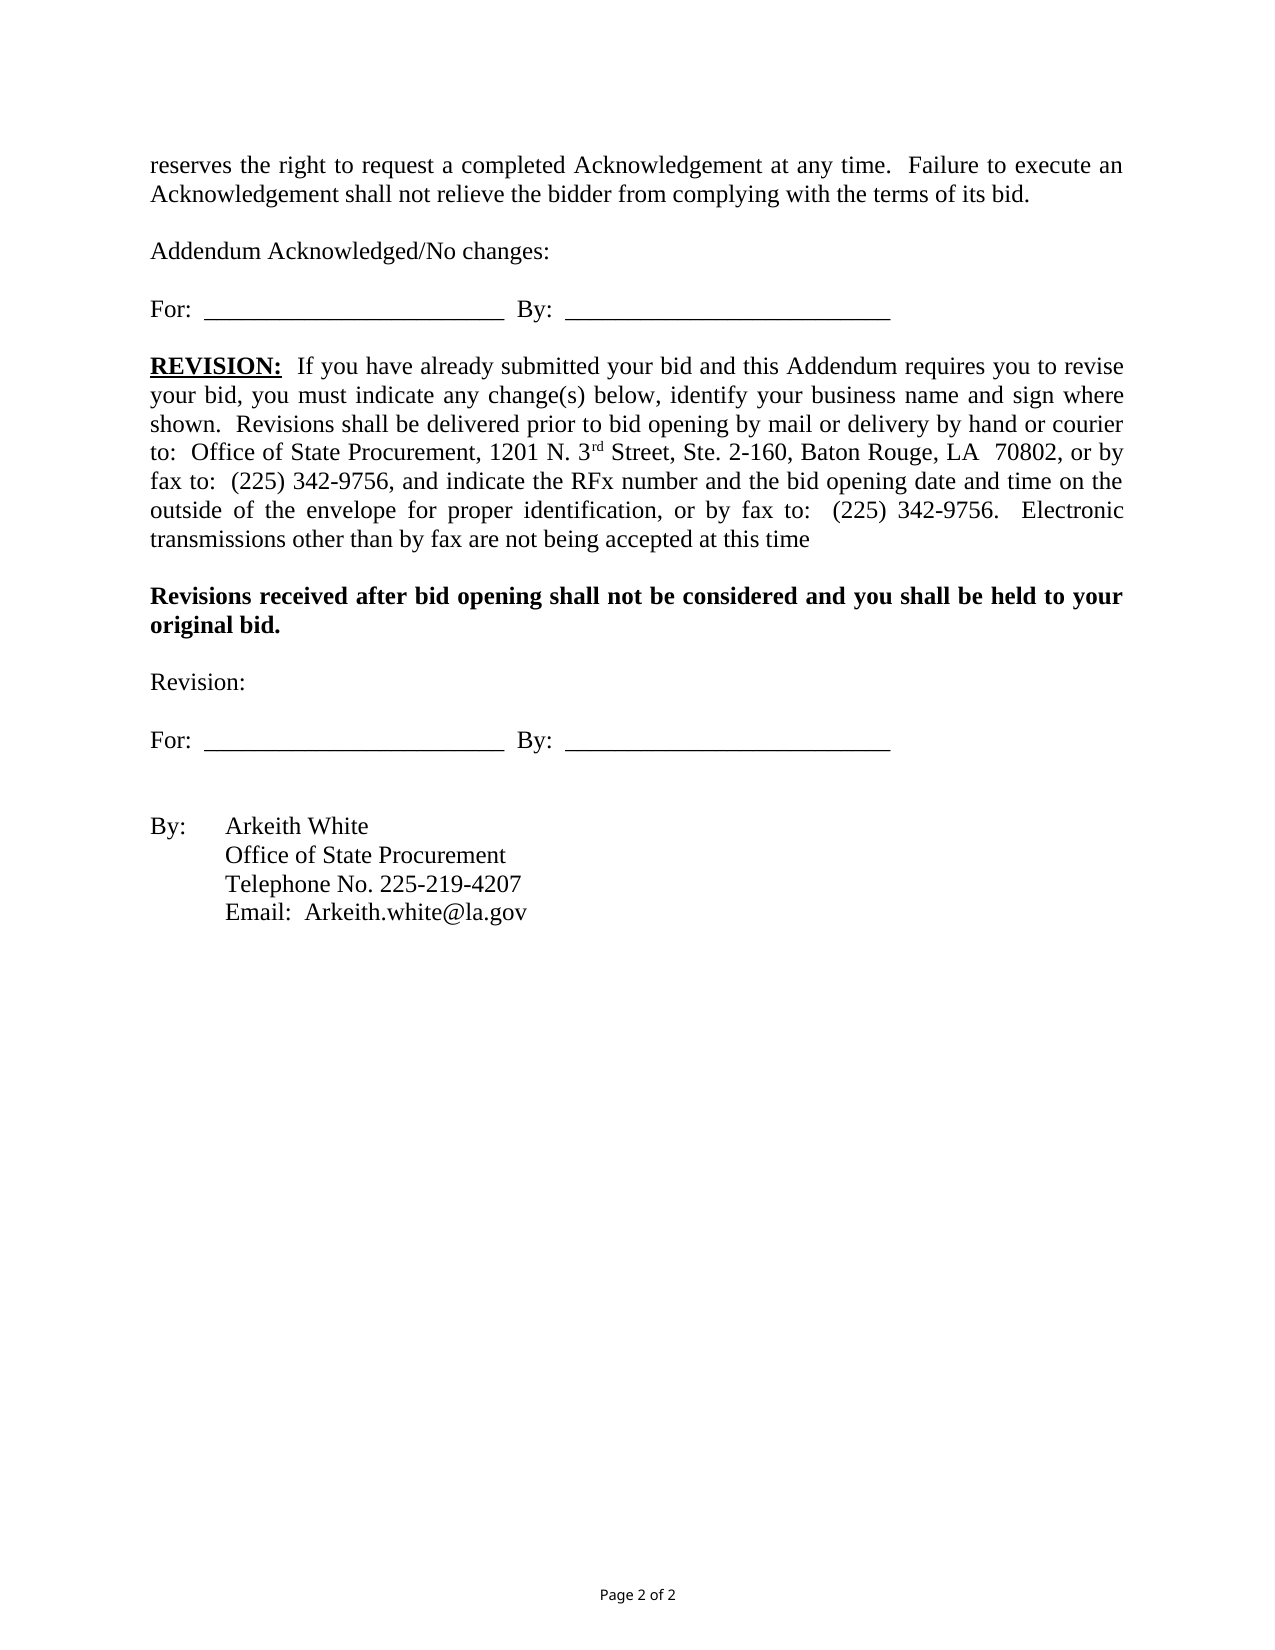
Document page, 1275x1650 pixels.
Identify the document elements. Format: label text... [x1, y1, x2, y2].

text For: ________________________ By: __________________________ [150, 725, 1125, 754]
text REVISION: If you have already submitted your bid and this Addendum requires you to revise your bid, you must indicate any change(s) below, identify your business name and sign where shown. Revisions shall be delivered prior to bid opening by mail or delivery by hand or courier to: Office of State Procurement, 1201 N. 3rd Street, Ste. 2-160, Baton Rouge, LA 70802, or by fax to: (225) 342-9756, and indicate the RFx number and the bid opening date and time on the outside of the envelope for proper identification, or by fax to: (225) 342-9756. Electronic transmissions other than by fax are not being accepted at this time [150, 351, 1125, 552]
text Revision: [150, 667, 1125, 696]
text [150, 150, 1125, 207]
text Office of State Procurement [150, 840, 1125, 869]
text Telephone No. 225-219-4207 [150, 869, 1125, 897]
text By: Arkeith White [150, 811, 1125, 840]
text Email: Arkeith.white@la.gov [150, 897, 1125, 926]
text Addendum Acknowledged/No changes: [150, 236, 1125, 265]
text Revisions received after bid opening shall not be considered and you shall be held to your original bid. [150, 581, 1125, 639]
text For: ________________________ By: __________________________ [150, 294, 1125, 322]
